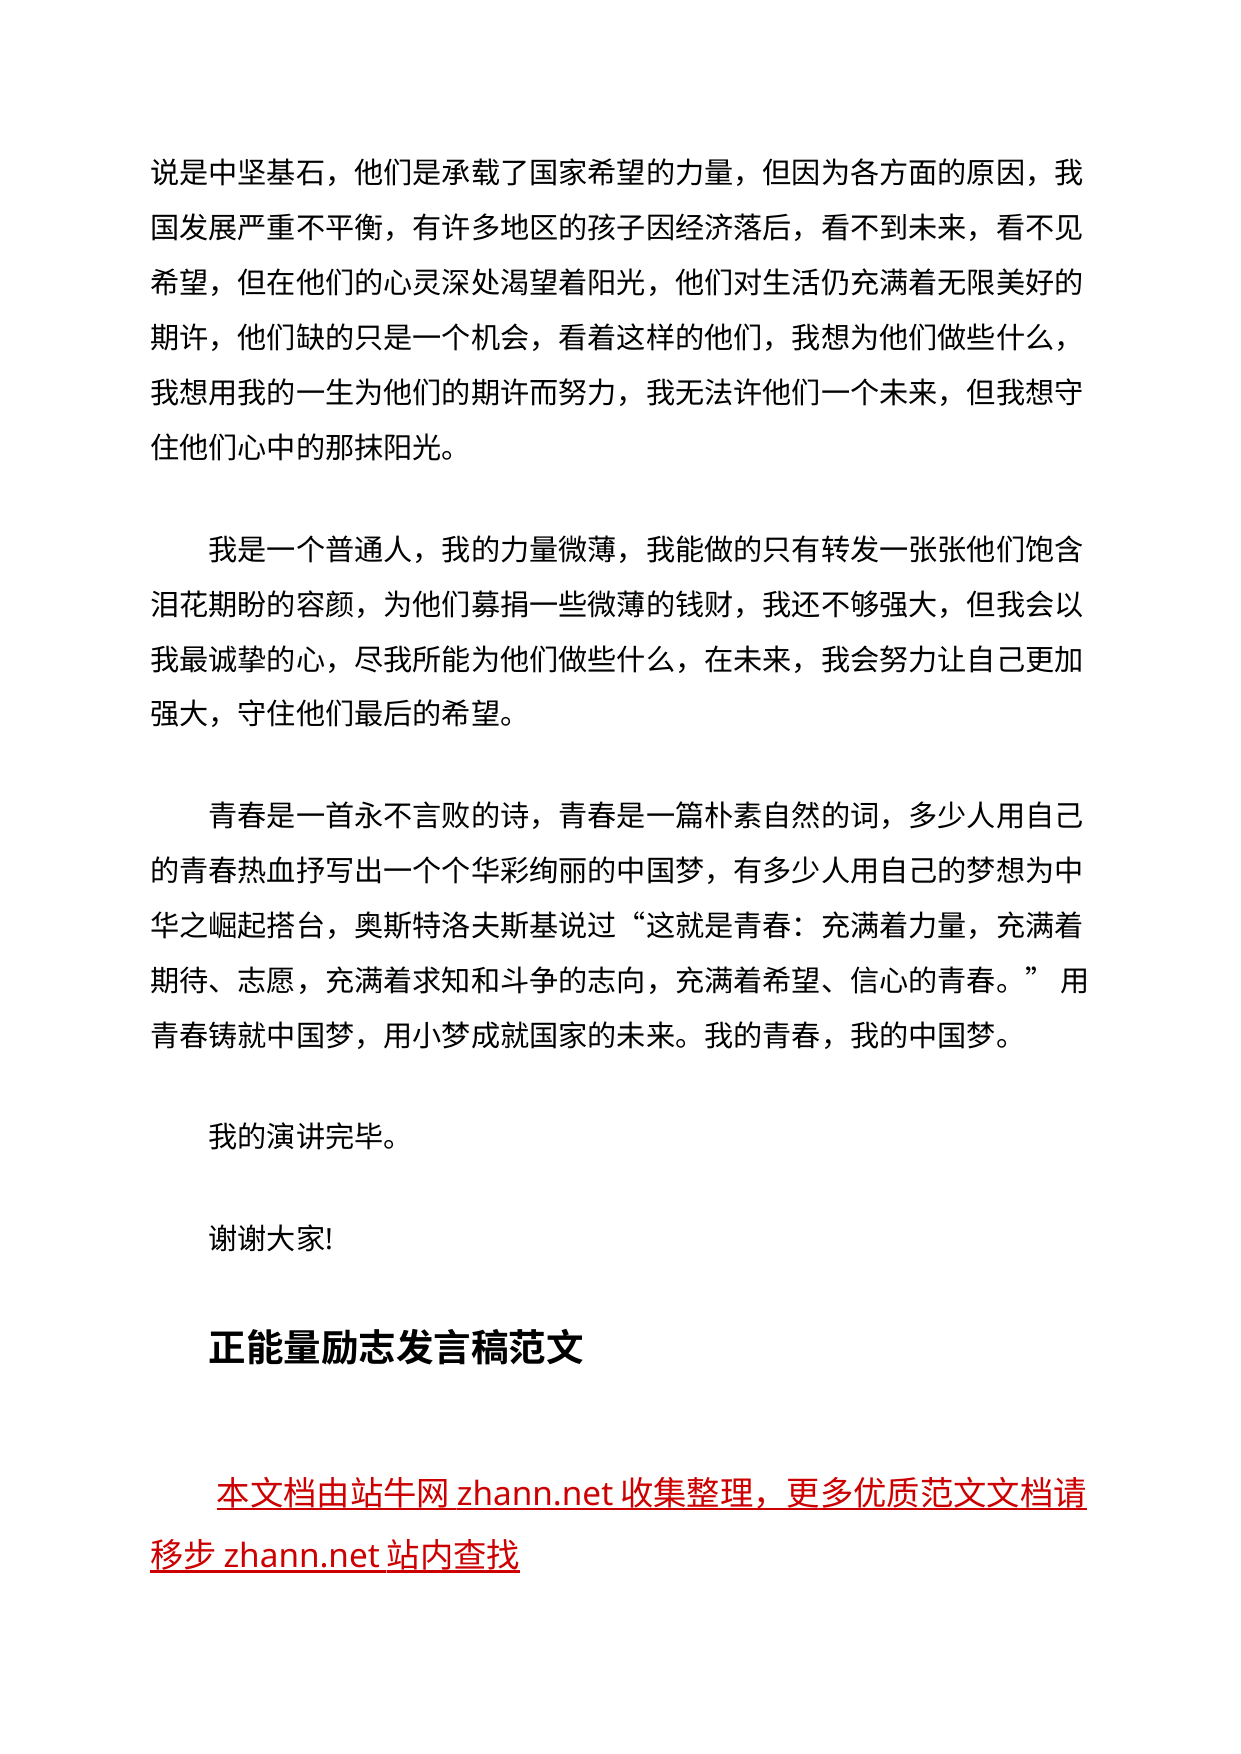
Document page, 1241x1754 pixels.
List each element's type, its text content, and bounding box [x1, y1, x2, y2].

text 正能量励志发言稿范文 [150, 1318, 1090, 1372]
text 青春是一首永不言败的诗，青春是一篇朴素自然的词，多少人用自己的青春热血抒写出一个个华彩绚丽的中国梦，有多少人用自己的梦想为中华之崛起搭台，奥斯特洛夫斯基说过“这就是青春：充满着力量，充满着期待、志愿，充满着求知和斗争的志向，充满着希望、信心的青春。” 用青春铸就中国梦，用小梦成就国家的未来。我的青春，我的中国梦。 [150, 793, 1090, 1054]
text 我是一个普通人，我的力量微薄，我能做的只有转发一张张他们饱含泪花期盼的容颜，为他们募捐一些微薄的钱财，我还不够强大，但我会以我最诚挚的心，尽我所能为他们做些什么，在未来，我会努力让自己更加强大，守住他们最后的希望。 [150, 526, 1090, 733]
text 我的演讲完毕。 [150, 1114, 1090, 1156]
text 谢谢大家! [150, 1216, 1090, 1258]
text 本文档由站牛网zhann.net收集整理，更多优质范文文档请移步zhann.net站内查找 [150, 1466, 1090, 1578]
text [150, 150, 1090, 467]
